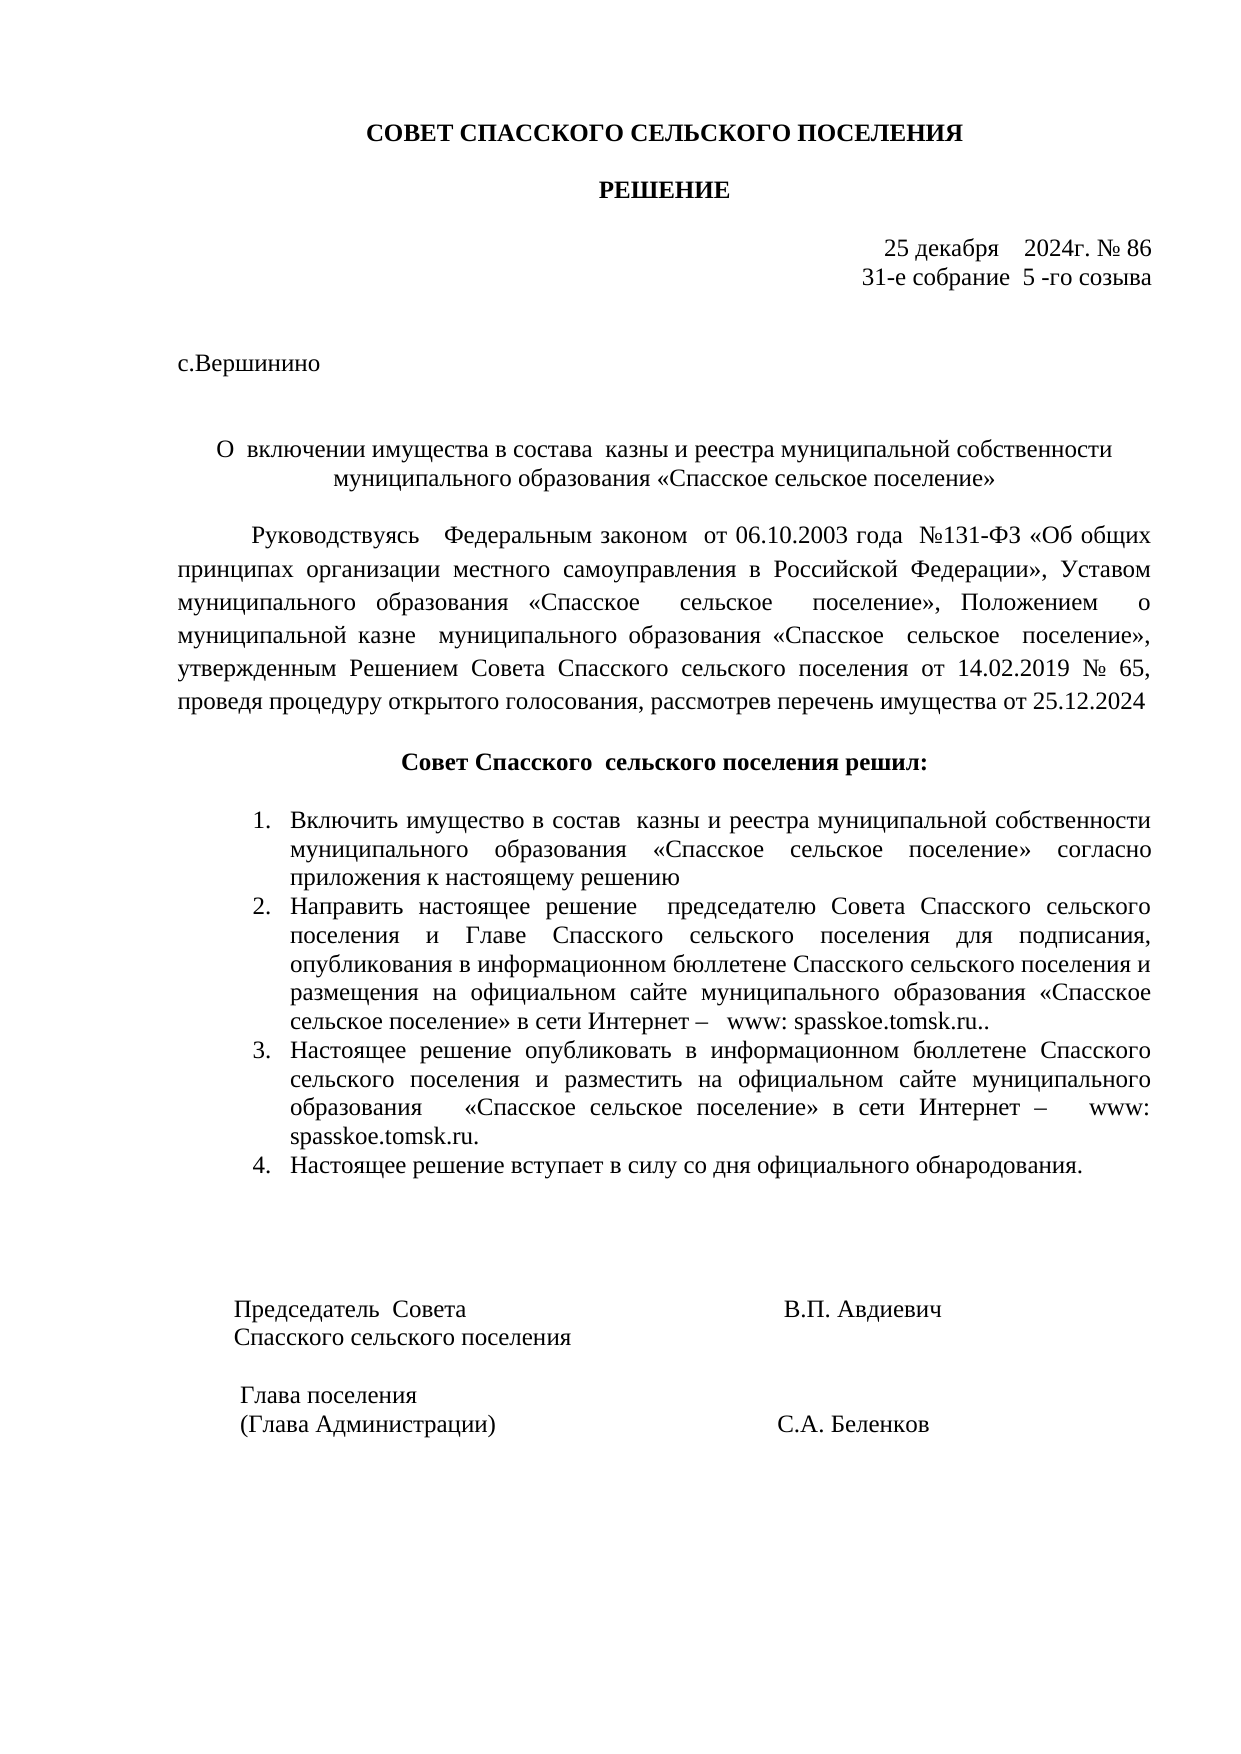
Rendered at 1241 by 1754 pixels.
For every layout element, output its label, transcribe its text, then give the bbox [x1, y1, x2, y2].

text Руководствуясь Федеральным законом от 06.10.2003 года №131-ФЗ «Об общих принципах организации местного самоуправления в Российской Федерации», Уставом муниципального образования «Спасское сельское поселение», Положением о муниципальной казне муниципального образования «Спасское сельское поселение», утвержденным Решением Совета Спасского сельского поселения от 14.02.2019 № 65, проведя процедуру открытого голосования, рассмотрев перечень имущества от 25.12.2024 [177, 521, 1152, 714]
list Включить имущество в состав казны и реестра муниципальной собственности муниципального образования «Спасское сельское поселение» согласно приложения к настоящему решению [252, 805, 1152, 891]
text 31-е собрание 5 -го созыва [177, 262, 1152, 291]
text (Глава Администрации) С.А. Беленков [177, 1409, 1152, 1437]
list Направить настоящее решение председателю Совета Спасского сельского поселения и Главе Спасского сельского поселения для подписания, опубликования в информационном бюллетене Спасского сельского поселения и размещения на официальном сайте муниципального образования «Спасское сельское поселение» в сети Интернет – www: spasskoe.tomsk.ru.. [252, 891, 1152, 1035]
text О включении имущества в состава казны и реестра муниципальной собственности муниципального образования «Спасское сельское поселение» [177, 434, 1152, 492]
text с.Вершинино [177, 348, 1152, 377]
text РЕШЕНИЕ [177, 176, 1152, 204]
text СОВЕТ СПАССКОГО СЕЛЬСКОГО ПОСЕЛЕНИЯ [177, 118, 1152, 147]
text Совет Спасского сельского поселения решил: [177, 747, 1152, 776]
text Председатель Совета В.П. Авдиевич Спасского сельского поселения [233, 1294, 1152, 1351]
list Настоящее решение опубликовать в информационном бюллетене Спасского сельского поселения и разместить на официальном сайте муниципального образования «Спасское сельское поселение» в сети Интернет – www: spasskoe.tomsk.ru. [252, 1035, 1152, 1150]
text Глава поселения [177, 1380, 1152, 1409]
text 25 декабря 2024г. № 86 [177, 233, 1152, 262]
list Настоящее решение вступает в силу со дня официального обнародования. [252, 1150, 1152, 1179]
